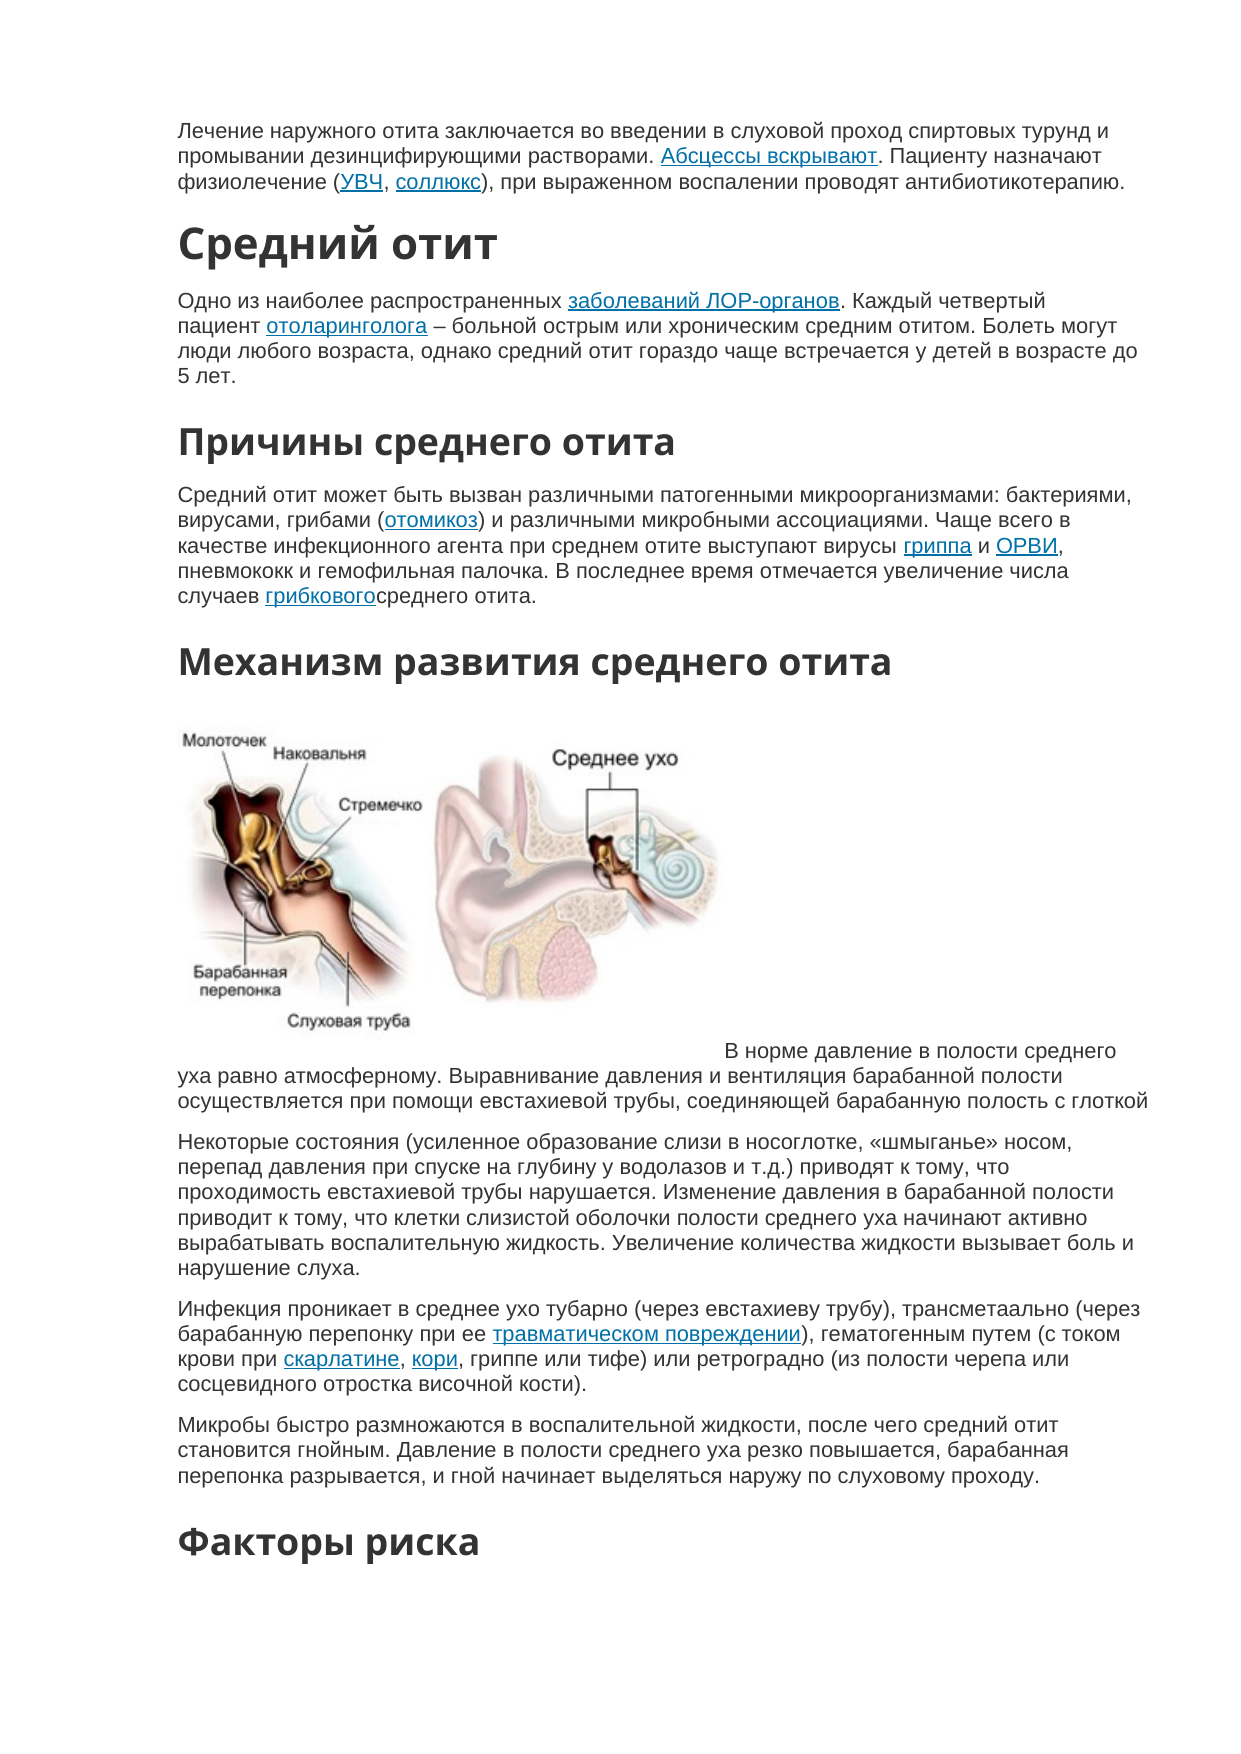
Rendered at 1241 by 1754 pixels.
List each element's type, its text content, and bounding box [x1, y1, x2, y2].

text Лечение наружного отита заключается во введении в слуховой проход спиртовых турунд и промывании дезинцифирующими растворами. Абсцессы вскрывают. Пациенту назначают физиолечение (УВЧ, соллюкс), при выраженном воспалении проводят антибиотикотерапию. [177, 118, 1152, 194]
picture [177, 701, 724, 1059]
text Одно из наиболее распространенных заболеваний ЛОР-органов. Каждый четвертый пациент отоларинголога – больной острым или хроническим средним отитом. Болеть могут люди любого возраста, однако средний отит гораздо чаще встречается у детей в возрасте до 5 лет. [177, 287, 1152, 388]
text Инфекция проникает в среднее ухо тубарно (через евстахиеву трубу), трансметаально (через барабанную перепонку при ее травматическом повреждении), гематогенным путем (с током крови при скарлатине, кори, гриппе или тифе) или ретроградно (из полости черепа или сосцевидного отростка височной кости). [177, 1296, 1152, 1397]
text Некоторые состояния (усиленное образование слизи в носоглотке, «шмыганье» носом, перепад давления при спуске на глубину у водолазов и т.д.) приводят к тому, что проходимость евстахиевой трубы нарушается. Изменение давления в барабанной полости приводит к тому, что клетки слизистой оболочки полости среднего уха начинают активно вырабатывать воспалительную жидкость. Увеличение количества жидкости вызывает боль и нарушение слуха. [177, 1129, 1152, 1280]
text Причины среднего отита [177, 404, 1152, 466]
text Механизм развития среднего отита [177, 624, 1152, 686]
text Факторы риска [177, 1503, 1152, 1566]
text Микробы быстро размножаются в воспалительной жидкости, после чего средний отит становится гнойным. Давление в полости среднего уха резко повышается, барабанная перепонка разрывается, и гной начинает выделяться наружу по слуховому проходу. [177, 1412, 1152, 1488]
text Средний отит [177, 209, 1152, 272]
text Средний отит может быть вызван различными патогенными микроорганизмами: бактериями, вирусами, грибами (отомикоз) и различными микробными ассоциациями. Чаще всего в качестве инфекционного агента при среднем отите выступают вирусы гриппа и ОРВИ, пневмококк и гемофильная палочка. В последнее время отмечается увеличение числа случаев грибковогосреднего отита. [177, 482, 1152, 608]
